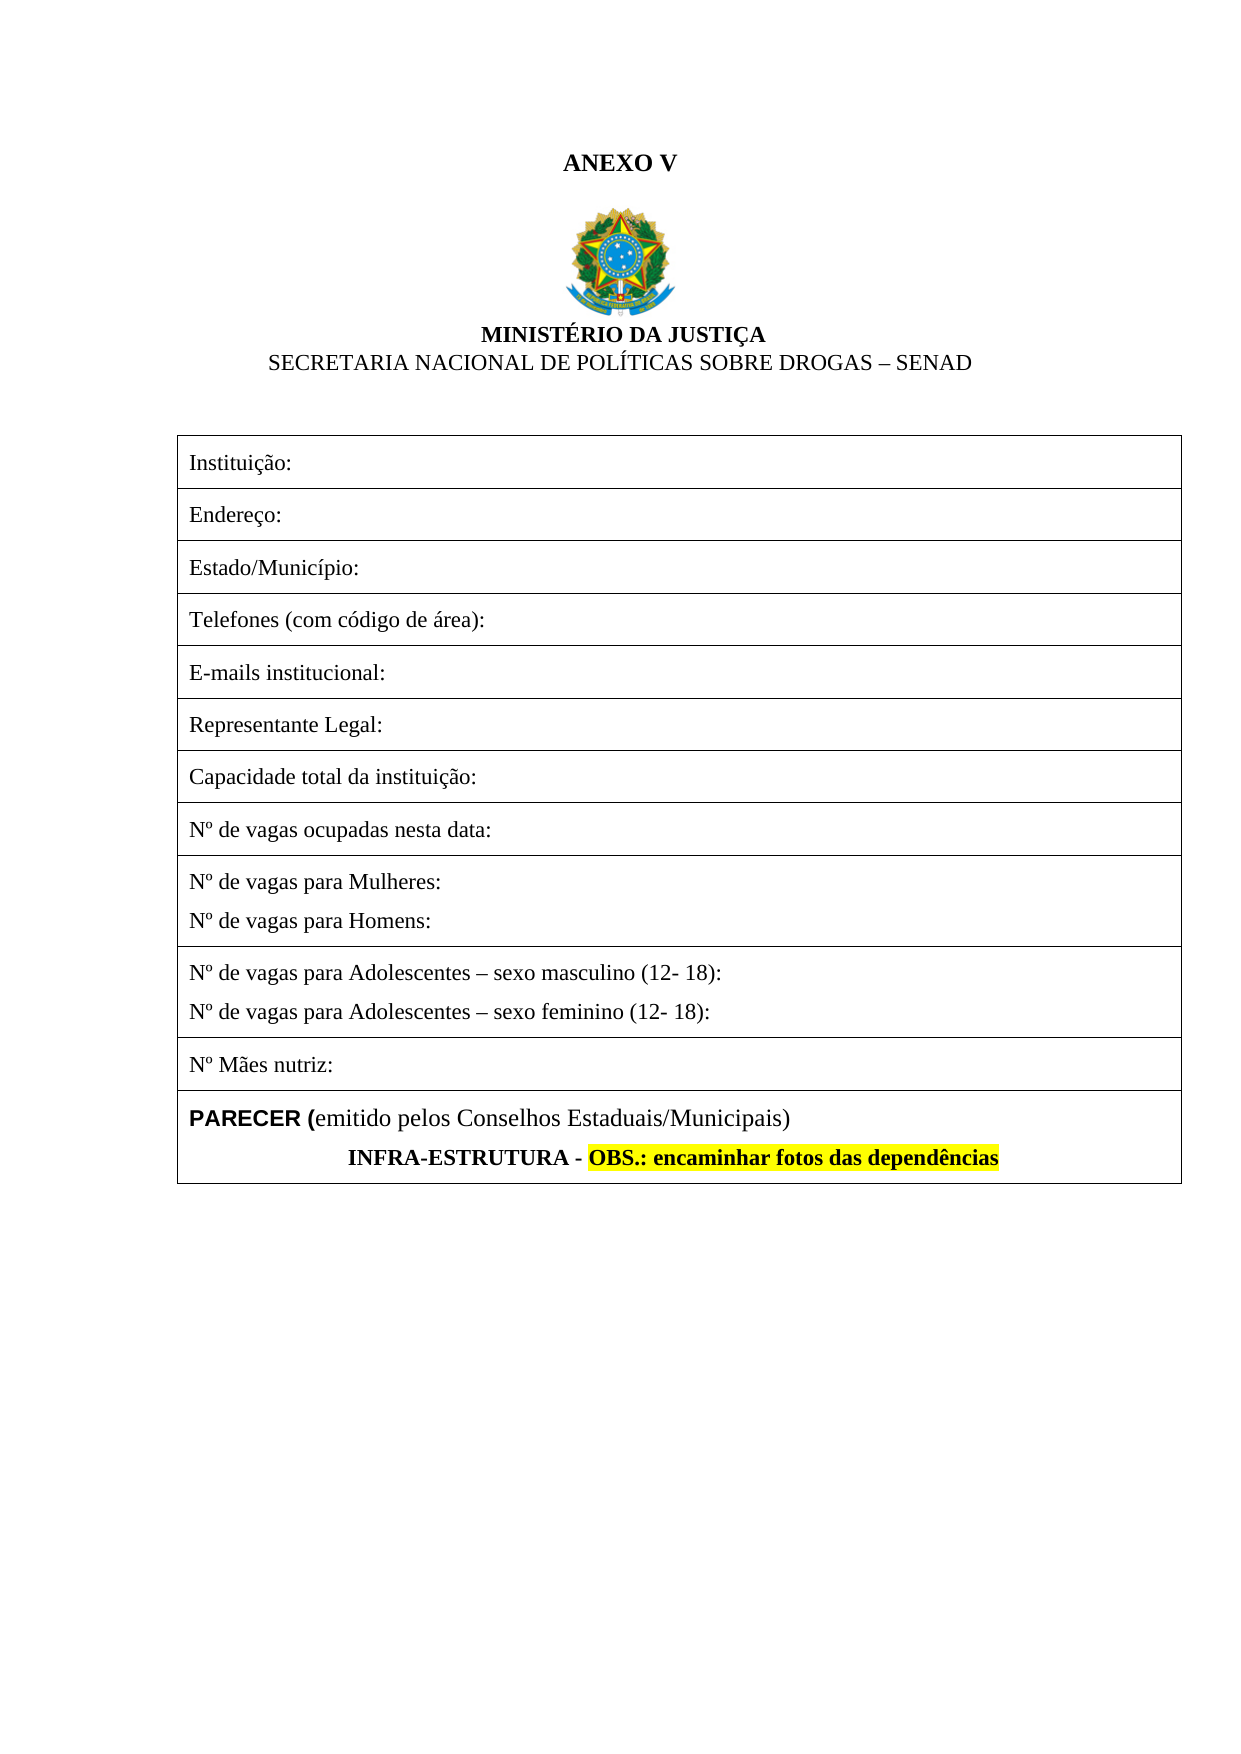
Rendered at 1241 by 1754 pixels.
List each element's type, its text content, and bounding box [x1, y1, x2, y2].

table_cell Endereço: [178, 489, 1181, 540]
text MINISTÉRIO DA JUSTIÇA [177, 321, 1063, 347]
table_cell Capacidade total da instituição: [178, 751, 1181, 802]
table_cell Estado/Município: [178, 541, 1181, 593]
table_cell Telefones (com código de área): [178, 594, 1181, 645]
table_cell Representante Legal: [178, 699, 1181, 750]
table_cell PARECER (emitido pelos Conselhos Estaduais/Municipais) INFRA-ESTRUTURA - OBS.: encaminhar fotos das dependências A partir de verificação in loco, realizada em xxx/xx/xxxx, manifesto o parecer de que a entidade xxxxxxxxxxx atende aos requisitos dispostos na Resolução de Diretoria Colegiada (RDC) nº 29 – ANVISA, de 30 de junho de 2011, e que as atividades por ela desenvolvidas se coadunam com a Política nacional sobre Drogas (PNAD). Diante do exposto, (esse Conselho) considera que a referida entidade encontra-se em condições de prestar serviços de acolhimento a pessoas com transtornos decorrentes do uso, abuso ou dependência de substâncias psicoativas. Local/Data Assinatura do Presidente [178, 1091, 1181, 1183]
text ANEXO V [177, 148, 1063, 176]
table_cell Nº de vagas para Mulheres: Nº de vagas para Homens: [178, 856, 1181, 946]
text SECRETARIA NACIONAL DE POLÍTICAS SOBRE DROGAS – SENAD [177, 349, 1063, 376]
table_cell E-mails institucional: [178, 646, 1181, 697]
picture [562, 205, 679, 319]
table_cell Nº Mães nutriz: [178, 1038, 1181, 1089]
table_cell Nº de vagas para Adolescentes – sexo masculino (12- 18): Nº de vagas para Adolescentes – sexo feminino (12- 18): [178, 947, 1181, 1037]
table_header Instituição: [178, 436, 1181, 488]
table_cell Nº de vagas ocupadas nesta data: [178, 803, 1181, 854]
